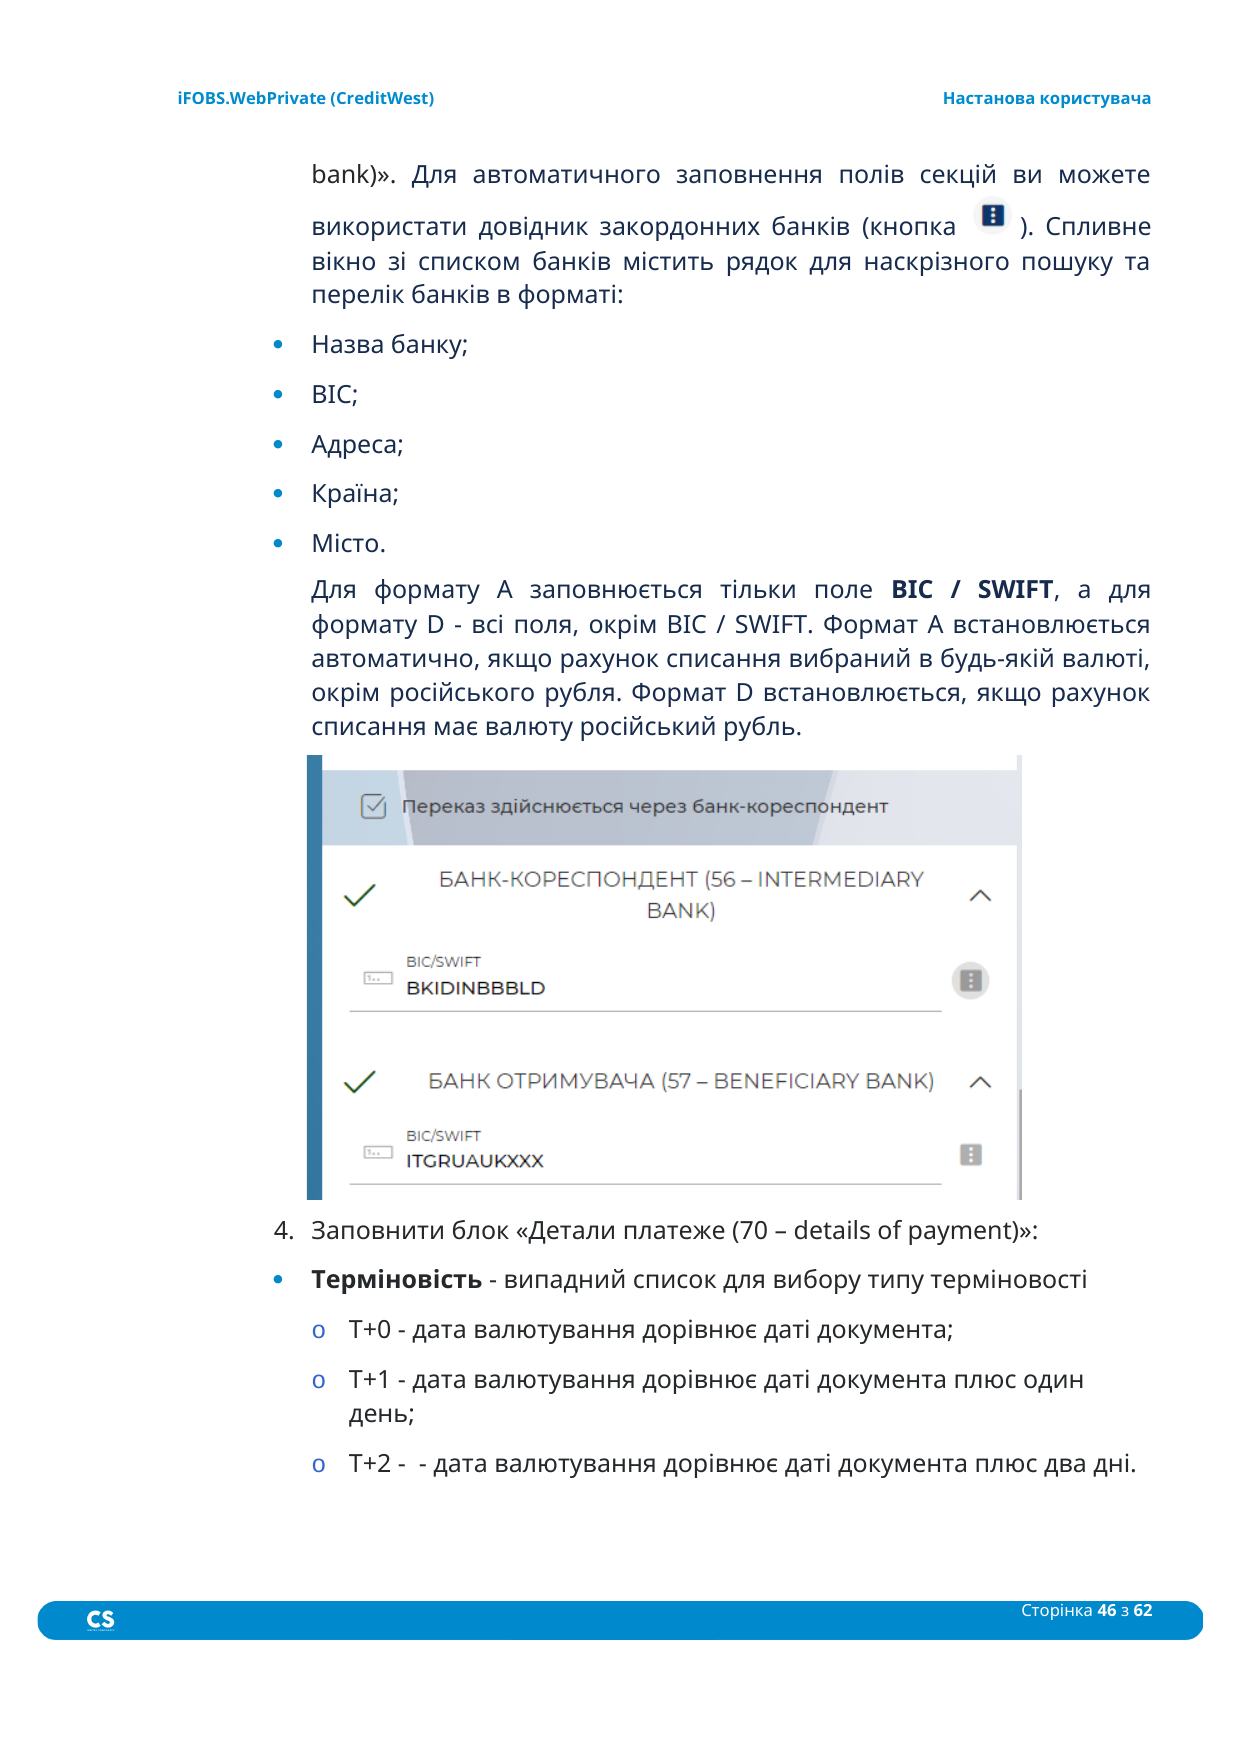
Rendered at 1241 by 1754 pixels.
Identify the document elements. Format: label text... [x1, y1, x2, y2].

picture [37, 1601, 50, 1614]
list Терміновість - випадний список для вибору типу терміновості [274, 1262, 1152, 1296]
picture [967, 190, 1020, 236]
list Т+1 - дата валютування дорівнює даті документа плюс один день; [311, 1362, 1152, 1430]
list Т+2 - - дата валютування дорівнює даті документа плюс два дні. [311, 1446, 1152, 1480]
picture [1193, 1631, 1203, 1640]
list Країна; [274, 476, 1152, 510]
picture [306, 755, 1022, 1200]
list Назва банку; [274, 327, 1152, 361]
list Для формату А заповнюється тільки поле BIC / SWIFT, а для формату D - всі поля, окрім BIC / SWIFT. Формат A встановлюється автоматично, якщо рахунок списання вибраний в будь-якій валюті, окрім російського рубля. Формат D встановлюється, якщо рахунок списання має валюту російський рубль. [311, 572, 1152, 742]
picture [103, 1611, 113, 1627]
picture [37, 1627, 49, 1640]
list Заповнити блок «Детали платежe (70 – details of payment)»: [274, 1212, 1152, 1247]
list Т+0 - дата валютування дорівнює даті документа; [311, 1312, 1152, 1346]
list Адреса; [274, 426, 1152, 460]
picture [88, 1611, 99, 1627]
list BIC; [274, 377, 1152, 411]
list Місто. [274, 526, 1152, 560]
picture [1192, 1601, 1203, 1610]
